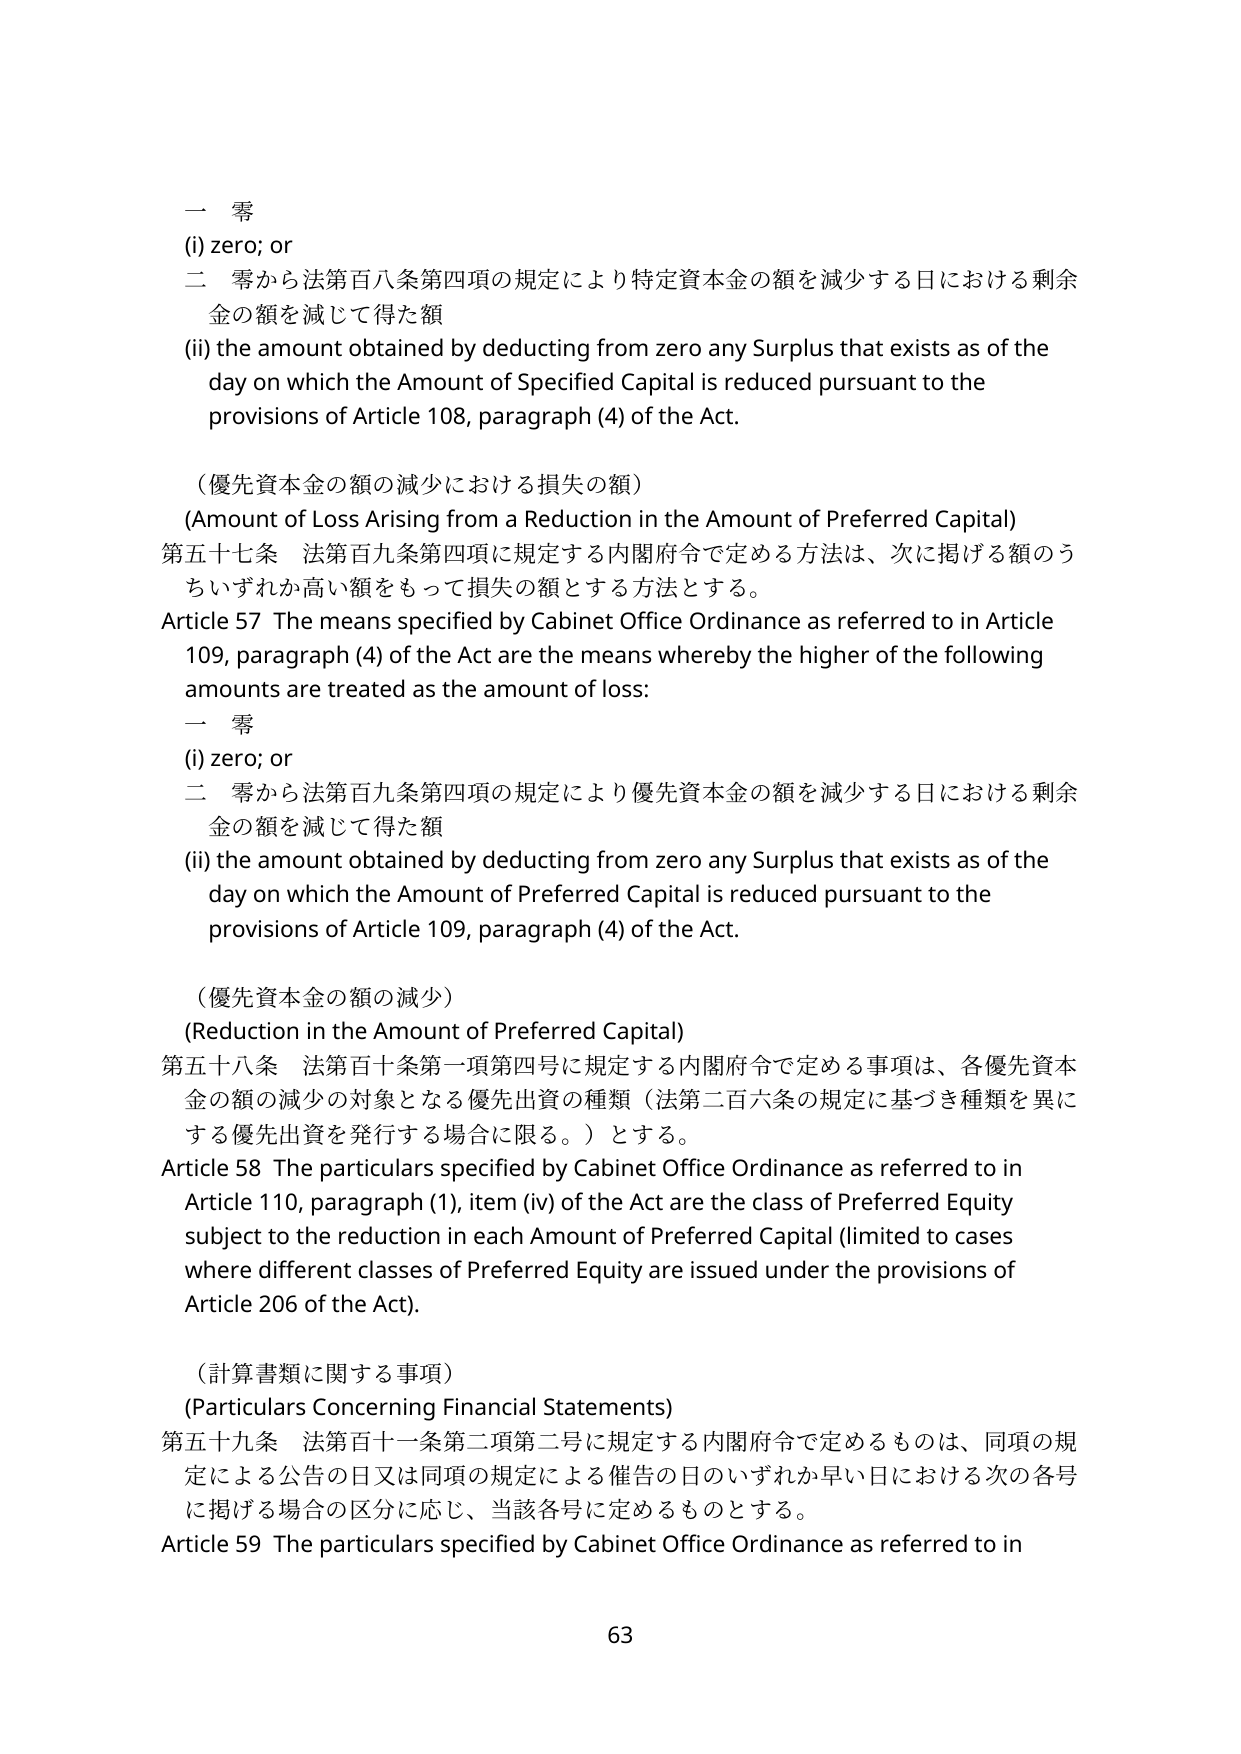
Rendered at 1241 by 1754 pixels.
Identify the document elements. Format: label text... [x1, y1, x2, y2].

text （計算書類に関する事項） [184, 1355, 1079, 1389]
text (i) zero; or [184, 228, 1079, 262]
text (i) zero; or [184, 740, 1079, 774]
text (Reduction in the Amount of Preferred Capital) [184, 1014, 1079, 1048]
text 第五十九条 法第百十一条第二項第二号に規定する内閣府令で定めるものは、同項の規定による公告の日又は同項の規定による催告の日のいずれか早い日における次の各号に掲げる場合の区分に応じ、当該各号に定めるものとする。 [161, 1424, 1079, 1526]
text 一 零 [184, 706, 1079, 740]
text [161, 1526, 1079, 1560]
text Article 57 The means specified by Cabinet Office Ordinance as referred to in Article 109, paragraph (4) of the Act are the means whereby the higher of the following amounts are treated as the amount of loss: [161, 604, 1079, 706]
text (Amount of Loss Arising from a Reduction in the Amount of Preferred Capital) [184, 501, 1079, 535]
text (ii) the amount obtained by deducting from zero any Surplus that exists as of the day on which the Amount of Specified Capital is reduced pursuant to the provisions of Article 108, paragraph (4) of the Act. [184, 330, 1079, 433]
text 第五十八条 法第百十条第一項第四号に規定する内閣府令で定める事項は、各優先資本金の額の減少の対象となる優先出資の種類（法第二百六条の規定に基づき種類を異にする優先出資を発行する場合に限る。）とする。 [161, 1048, 1079, 1150]
text （優先資本金の額の減少） [184, 979, 1079, 1014]
text (Particulars Concerning Financial Statements) [184, 1389, 1079, 1424]
text （優先資本金の額の減少における損失の額） [184, 467, 1079, 501]
text Article 58 The particulars specified by Cabinet Office Ordinance as referred to in Article 110, paragraph (1), item (iv) of the Act are the class of Preferred Equity subject to the reduction in each Amount of Preferred Capital (limited to cases where different classes of Preferred Equity are issued under the provisions of Article 206 of the Act). [161, 1150, 1079, 1321]
text 二 零から法第百九条第四項の規定により優先資本金の額を減少する日における剰余金の額を減じて得た額 [184, 774, 1079, 843]
text 二 零から法第百八条第四項の規定により特定資本金の額を減少する日における剰余金の額を減じて得た額 [184, 262, 1079, 330]
text (ii) the amount obtained by deducting from zero any Surplus that exists as of the day on which the Amount of Preferred Capital is reduced pursuant to the provisions of Article 109, paragraph (4) of the Act. [184, 843, 1079, 945]
text 第五十七条 法第百九条第四項に規定する内閣府令で定める方法は、次に掲げる額のうちいずれか高い額をもって損失の額とする方法とする。 [161, 535, 1079, 604]
text 一 零 [184, 194, 1079, 228]
